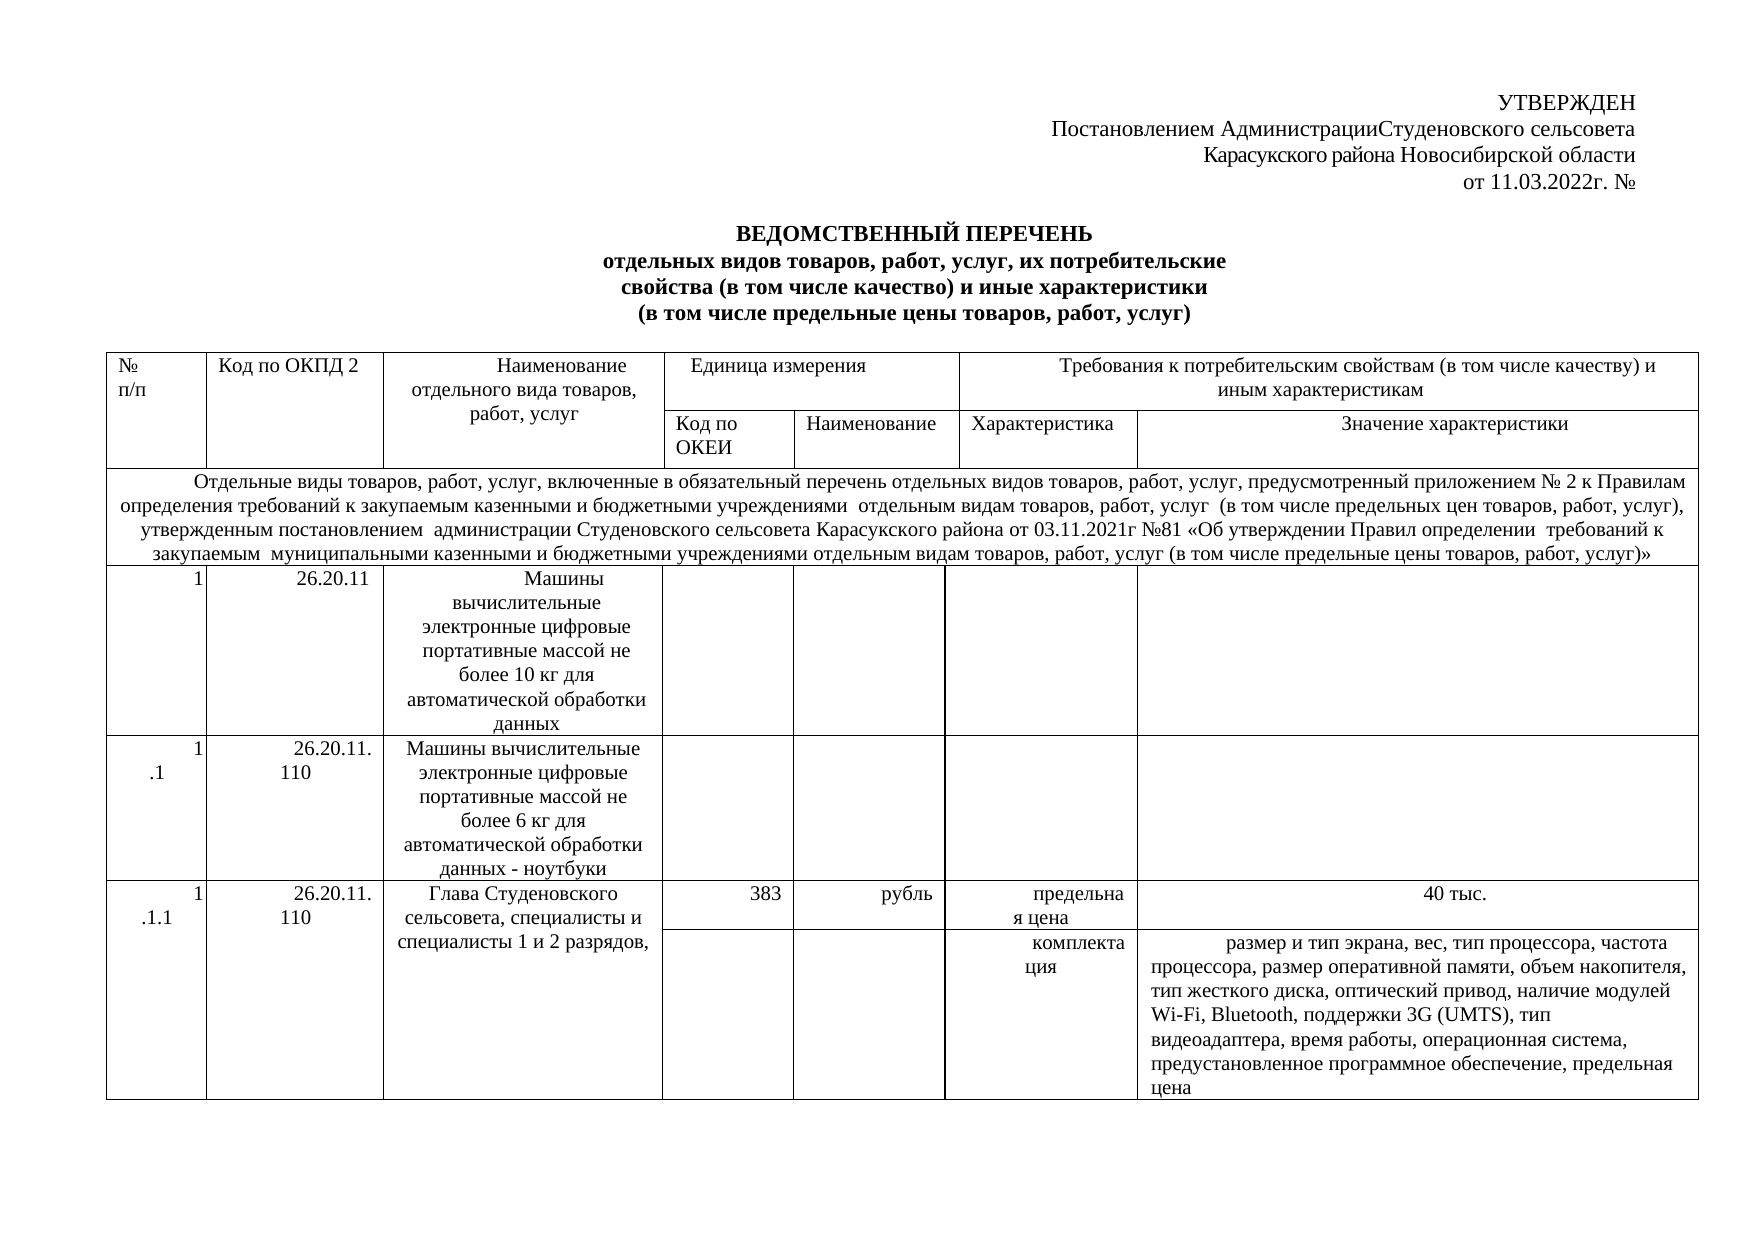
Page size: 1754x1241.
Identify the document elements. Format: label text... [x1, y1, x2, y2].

text Постановлением АдминистрацииСтуденовского сельсовета [118, 115, 1636, 141]
table_cell 26.20.11 [207, 566, 383, 734]
table_header Единица измерения [665, 353, 959, 410]
table_cell Глава Студеновского сельсовета, специалисты и специалисты 1 и 2 разрядов, [384, 881, 662, 1099]
table_cell [794, 930, 944, 1099]
table_cell [663, 930, 793, 1099]
text УТВЕРЖДЕН [118, 89, 1636, 115]
table_cell 26.20.11.110 [207, 881, 383, 1099]
table_cell [663, 736, 793, 880]
text Карасукского района Новосибирской области [118, 141, 1636, 168]
table_cell Машины вычислительные электронные цифровые портативные массой не более для автоматической обработки данных [384, 566, 662, 734]
table_cell 1 [107, 566, 206, 734]
table_cell [794, 566, 944, 734]
text свойства (в том числе качество) и иные характеристики [118, 273, 1636, 299]
text отдельных видов товаров, работ, услуг, их потребительские [118, 247, 1636, 273]
table_cell Значение характеристики [1138, 411, 1698, 468]
table_cell [663, 566, 793, 734]
table_cell [946, 566, 1137, 734]
table_header Наименование отдельного вида товаров, работ, услуг [384, 353, 664, 468]
table_cell Отдельные виды товаров, работ, услуг, включенные в обязательный перечень отдельных видов товаров, работ, услуг, предусмотренный приложением № 2 к Правилам определения требований к закупаемым казенными и бюджетными учреждениями отдельным видам товаров, работ, услуг (в том числе предельных цен товаров, работ, услуг), утвержденным постановлением администрации Студеновского сельсовета Карасукского района от 03.11.2021г №81 «Об утверждении Правил определении требований к закупаемым муниципальными казенными и бюджетными учреждениями отдельным видам товаров, работ, услуг (в том числе предельные цены товаров, работ, услуг)» [107, 469, 1698, 565]
table_cell [1138, 736, 1698, 880]
table_cell Характеристика [960, 411, 1137, 468]
table_header № п/п [107, 353, 206, 468]
table_cell [794, 736, 944, 880]
table_cell 1.1.1 [107, 881, 206, 1099]
table_cell рубль [794, 881, 944, 929]
table_cell Наименование [795, 411, 959, 468]
table_cell [946, 736, 1137, 880]
table_header Требования к потребительским свойствам (в том числе качеству) и иным характеристикам [960, 353, 1698, 410]
table_cell предельная цена [946, 881, 1137, 929]
text от 11.03.2022г. № [118, 168, 1636, 194]
table_cell 383 [663, 881, 793, 929]
table_cell комплектация [946, 930, 1137, 1099]
table_cell Код по ОКЕИ [665, 411, 794, 468]
table_header Код по ОКПД 2 [207, 353, 383, 468]
text ВЕДОМСТВЕННЫЙ ПЕРЕЧЕНЬ [118, 220, 1636, 247]
table_cell Машины вычислительные электронные цифровые портативные массой не более для автоматической обработки данных - ноутбуки [384, 736, 662, 880]
table_cell 1.1 [107, 736, 206, 880]
text (в том числе предельные цены товаров, работ, услуг) [118, 299, 1636, 326]
table_cell 26.20.11.110 [207, 736, 383, 880]
table_cell [1138, 566, 1698, 734]
table_cell 40 тыс. [1138, 881, 1698, 929]
table_cell размер и тип экрана, вес, тип процессора, частота процессора, размер оперативной памяти, объем накопителя, тип жесткого диска, оптический привод, наличие модулей Wi-Fi, Bluetooth, поддержки 3G (UMTS), тип видеоадаптера, время работы, операционная система, предустановленное программное обеспечение, предельная цена [1138, 930, 1698, 1099]
